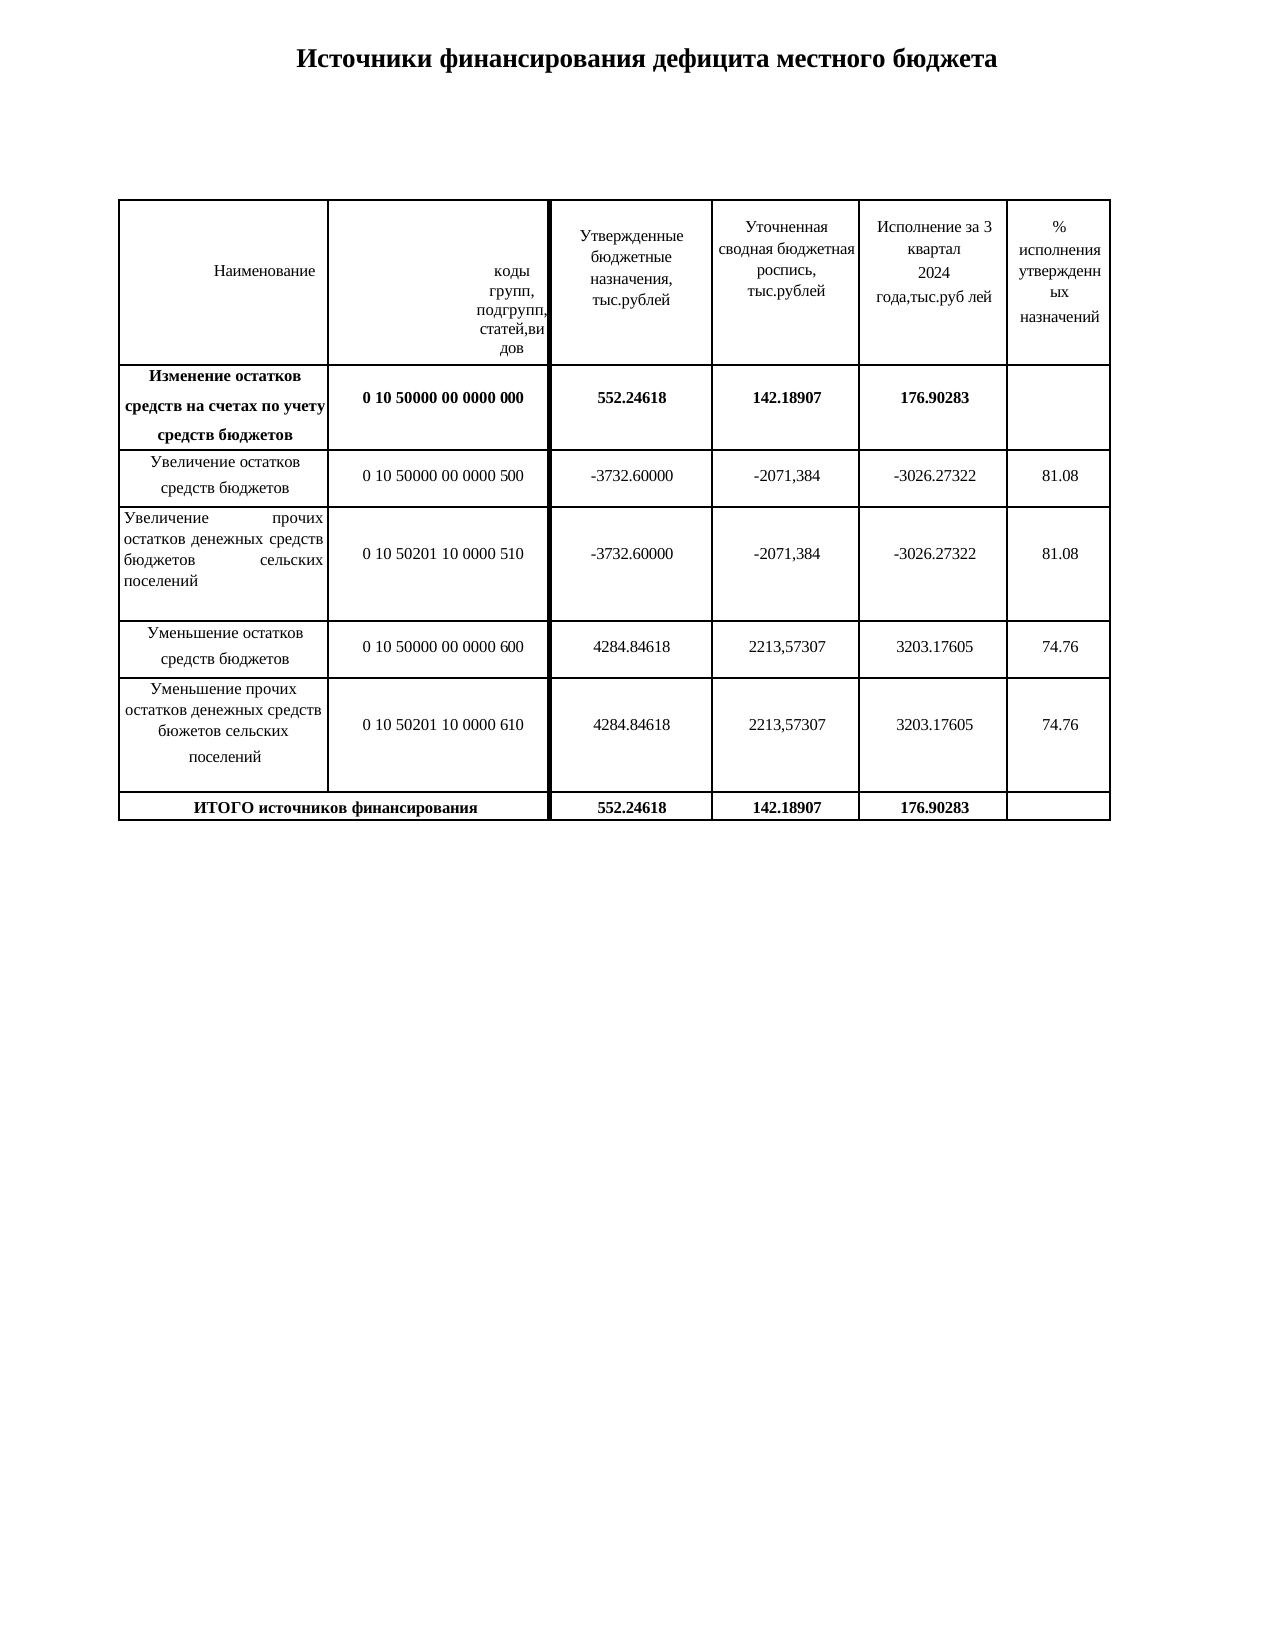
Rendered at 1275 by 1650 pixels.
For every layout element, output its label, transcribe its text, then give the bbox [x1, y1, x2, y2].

table_cell Уменьшение прочих остатков денежных средств бюжетов сельских поселений [120, 679, 327, 791]
table_cell 3203.17605 [860, 679, 1006, 791]
table_cell Увеличение прочих остатков денежных средств бюджетов сельских поселений [120, 508, 327, 620]
table_cell 552.24618 [552, 366, 711, 449]
table_cell 0 10 50000 00 0000 500 [329, 451, 547, 506]
table_cell [1008, 793, 1109, 818]
table_cell 2213,57307 [713, 679, 858, 791]
table_cell 0 10 50201 10 0000 610 [329, 679, 547, 791]
table_cell Изменение остатков средств на счетах по учету средств бюджетов [120, 366, 327, 449]
table_header % исполнения утвержденн ых назначений [1008, 201, 1109, 363]
table_cell -3026.27322 [860, 508, 1006, 620]
table_cell -3026.27322 [860, 451, 1006, 506]
table_cell 4284.84618 [552, 679, 711, 791]
table_cell ИТОГО источников финансирования [120, 793, 547, 818]
table_cell -2071,384 [713, 508, 858, 620]
table_cell 4284.84618 [552, 622, 711, 677]
table_header коды групп, подгрупп, статей,видов [329, 201, 547, 363]
table_header Исполнение за 3 квартал 2024 года,тыс.руб лей [860, 201, 1006, 363]
table_cell 0 10 50201 10 0000 510 [329, 508, 547, 620]
table_cell 0 10 50000 00 0000 600 [329, 622, 547, 677]
table_header Наименование [120, 201, 327, 363]
title Источники финансирования дефицита местного бюджета [106, 42, 1248, 73]
table_cell -3732.60000 [552, 451, 711, 506]
table_cell [1008, 366, 1109, 449]
table_cell 81.08 [1008, 451, 1109, 506]
table_header Утвержденные бюджетные назначения, тыс.рублей [552, 201, 711, 363]
table_cell 81.08 [1008, 508, 1109, 620]
table_cell 142.18907 [713, 366, 858, 449]
table_cell 0 10 50000 00 0000 000 [329, 366, 547, 449]
table_cell Увеличение остатков средств бюджетов [120, 451, 327, 506]
table_cell -3732.60000 [552, 508, 711, 620]
table_cell 2213,57307 [713, 622, 858, 677]
table_cell 74.76 [1008, 679, 1109, 791]
table_cell 176.90283 [860, 793, 1006, 818]
table_cell 74.76 [1008, 622, 1109, 677]
table_header Уточненная сводная бюджетная роспись, тыс.рублей [713, 201, 858, 363]
table_cell 552.24618 [552, 793, 711, 818]
table_cell 176.90283 [860, 366, 1006, 449]
table_cell 142.18907 [713, 793, 858, 818]
table_cell 3203.17605 [860, 622, 1006, 677]
table_cell Уменьшение остатков средств бюджетов [120, 622, 327, 677]
table_cell -2071,384 [713, 451, 858, 506]
